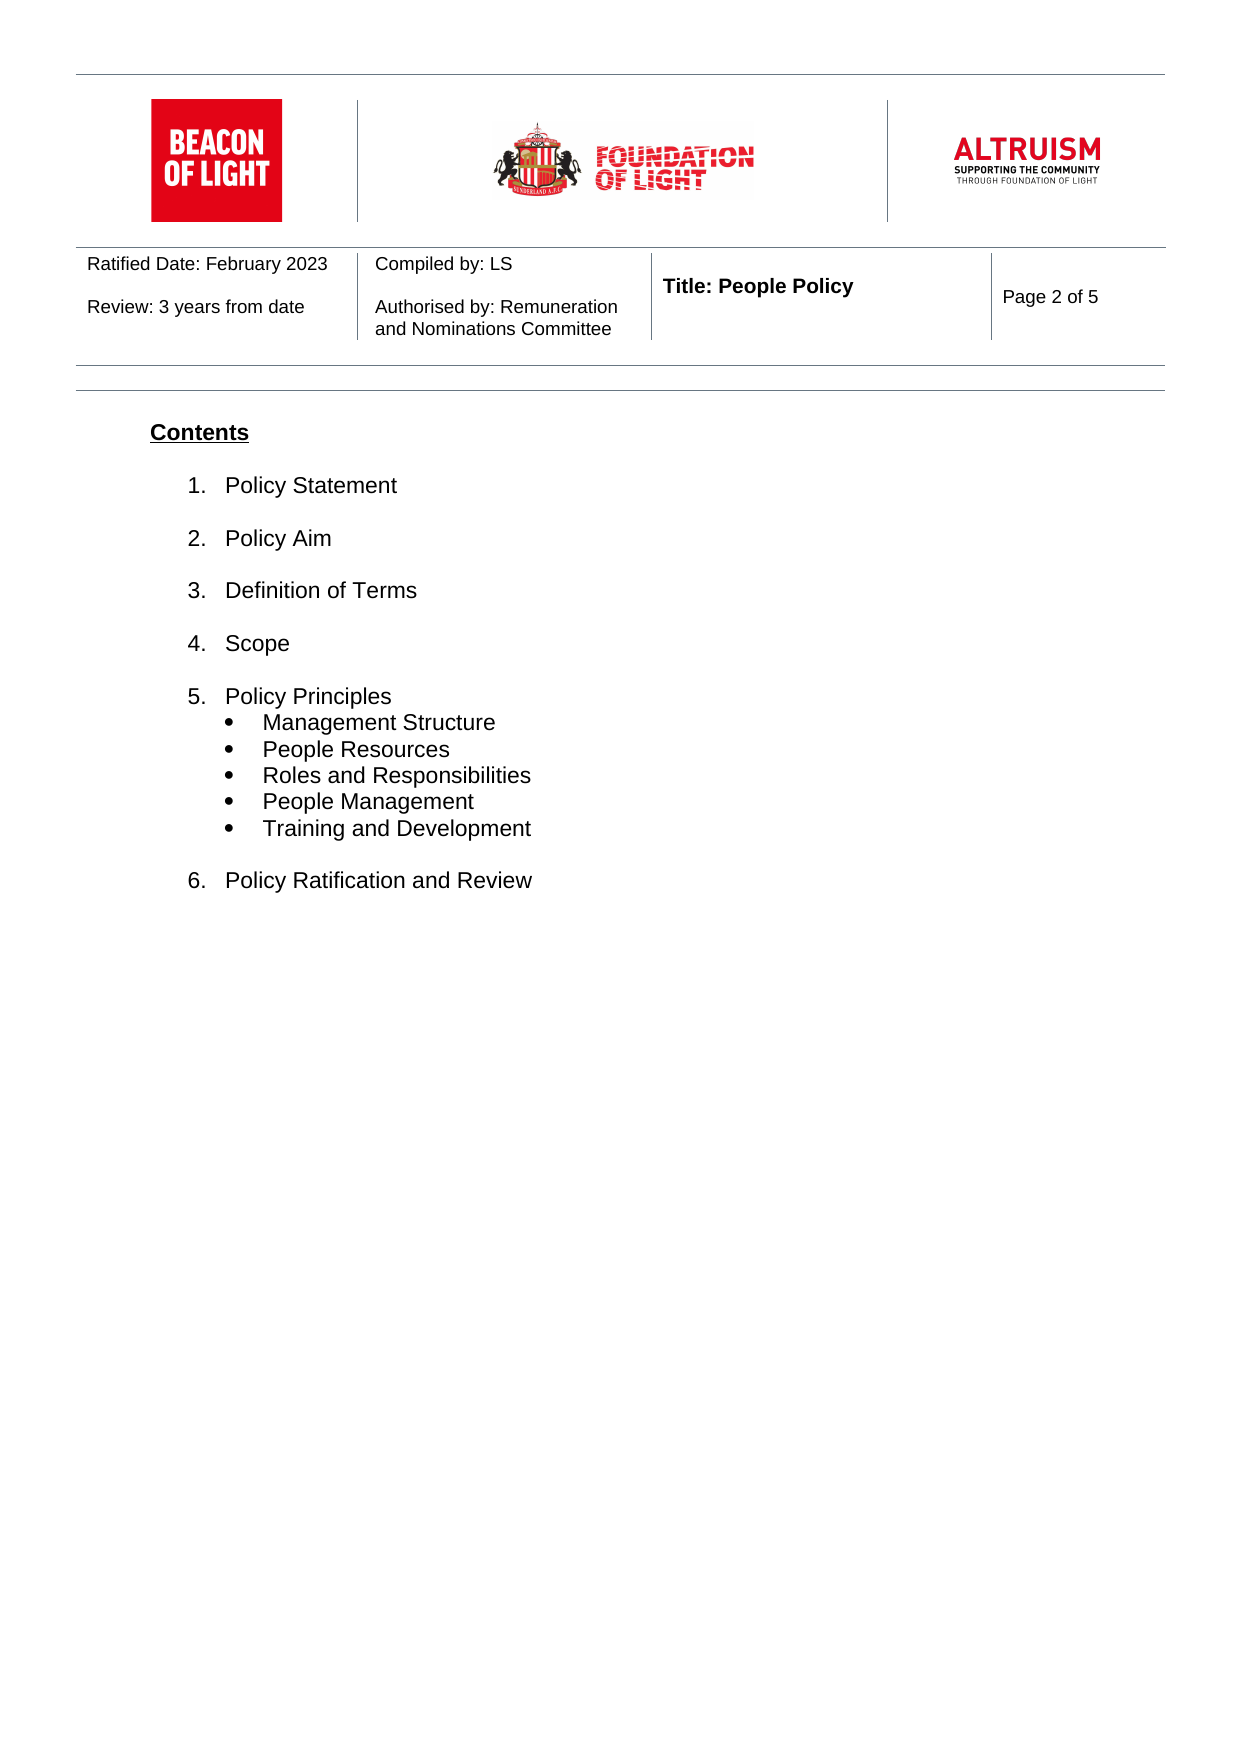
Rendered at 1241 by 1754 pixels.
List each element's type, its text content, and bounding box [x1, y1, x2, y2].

picture [151, 99, 283, 222]
list Training and Development [225, 814, 1090, 841]
list Scope [187, 630, 1090, 656]
list People Management [225, 788, 1090, 814]
list Roles and Responsibilities [225, 762, 1090, 788]
list Policy Aim [187, 525, 1090, 551]
list Definition of Terms [187, 577, 1090, 604]
list Policy Statement [187, 472, 1090, 498]
list People Resources [225, 736, 1090, 762]
list Policy Principles [187, 683, 1090, 709]
picture [931, 122, 1123, 199]
text Contents [150, 419, 1090, 446]
picture [492, 121, 754, 200]
list Management Structure [225, 709, 1090, 736]
list Policy Ratification and Review [187, 867, 1090, 894]
